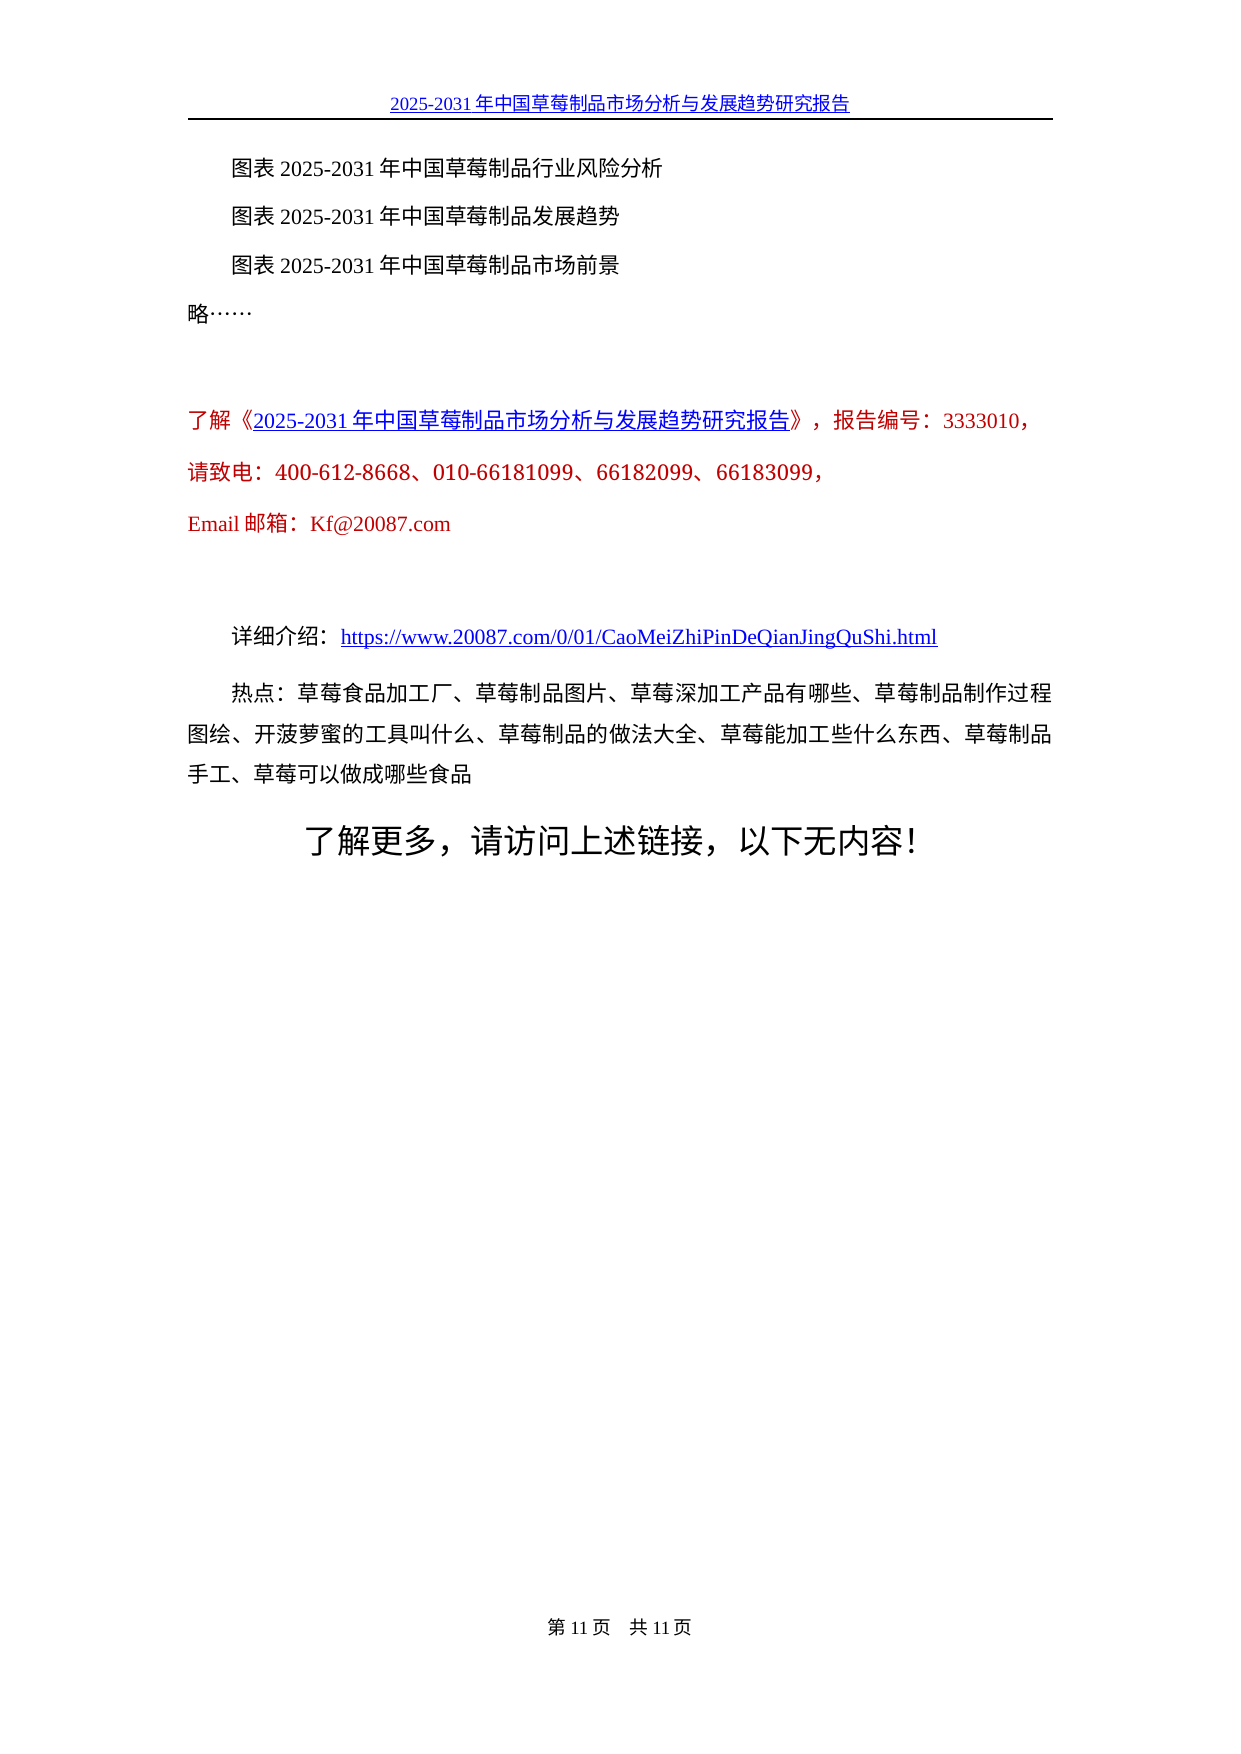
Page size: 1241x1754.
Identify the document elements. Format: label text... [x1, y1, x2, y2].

text 详细介绍：https://www.20087.com/0/01/CaoMeiZhiPinDeQianJingQuShi.html [187, 619, 1053, 651]
text 请致电：400-612-8668、010-66181099、66182099、66183099， [187, 454, 1053, 487]
text 热点：草莓食品加工厂、草莓制品图片、草莓深加工产品有哪些、草莓制品制作过程图绘、开菠萝蜜的工具叫什么、草莓制品的做法大全、草莓能加工些什么东西、草莓制品手工、草莓可以做成哪些食品 [187, 676, 1053, 789]
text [187, 150, 1053, 329]
text Email邮箱：Kf@20087.com [187, 506, 1053, 538]
title 了解更多，请访问上述链接，以下无内容！ [187, 807, 1053, 872]
text 了解《2025-2031年中国草莓制品市场分析与发展趋势研究报告》，报告编号：3333010， [187, 403, 1053, 435]
